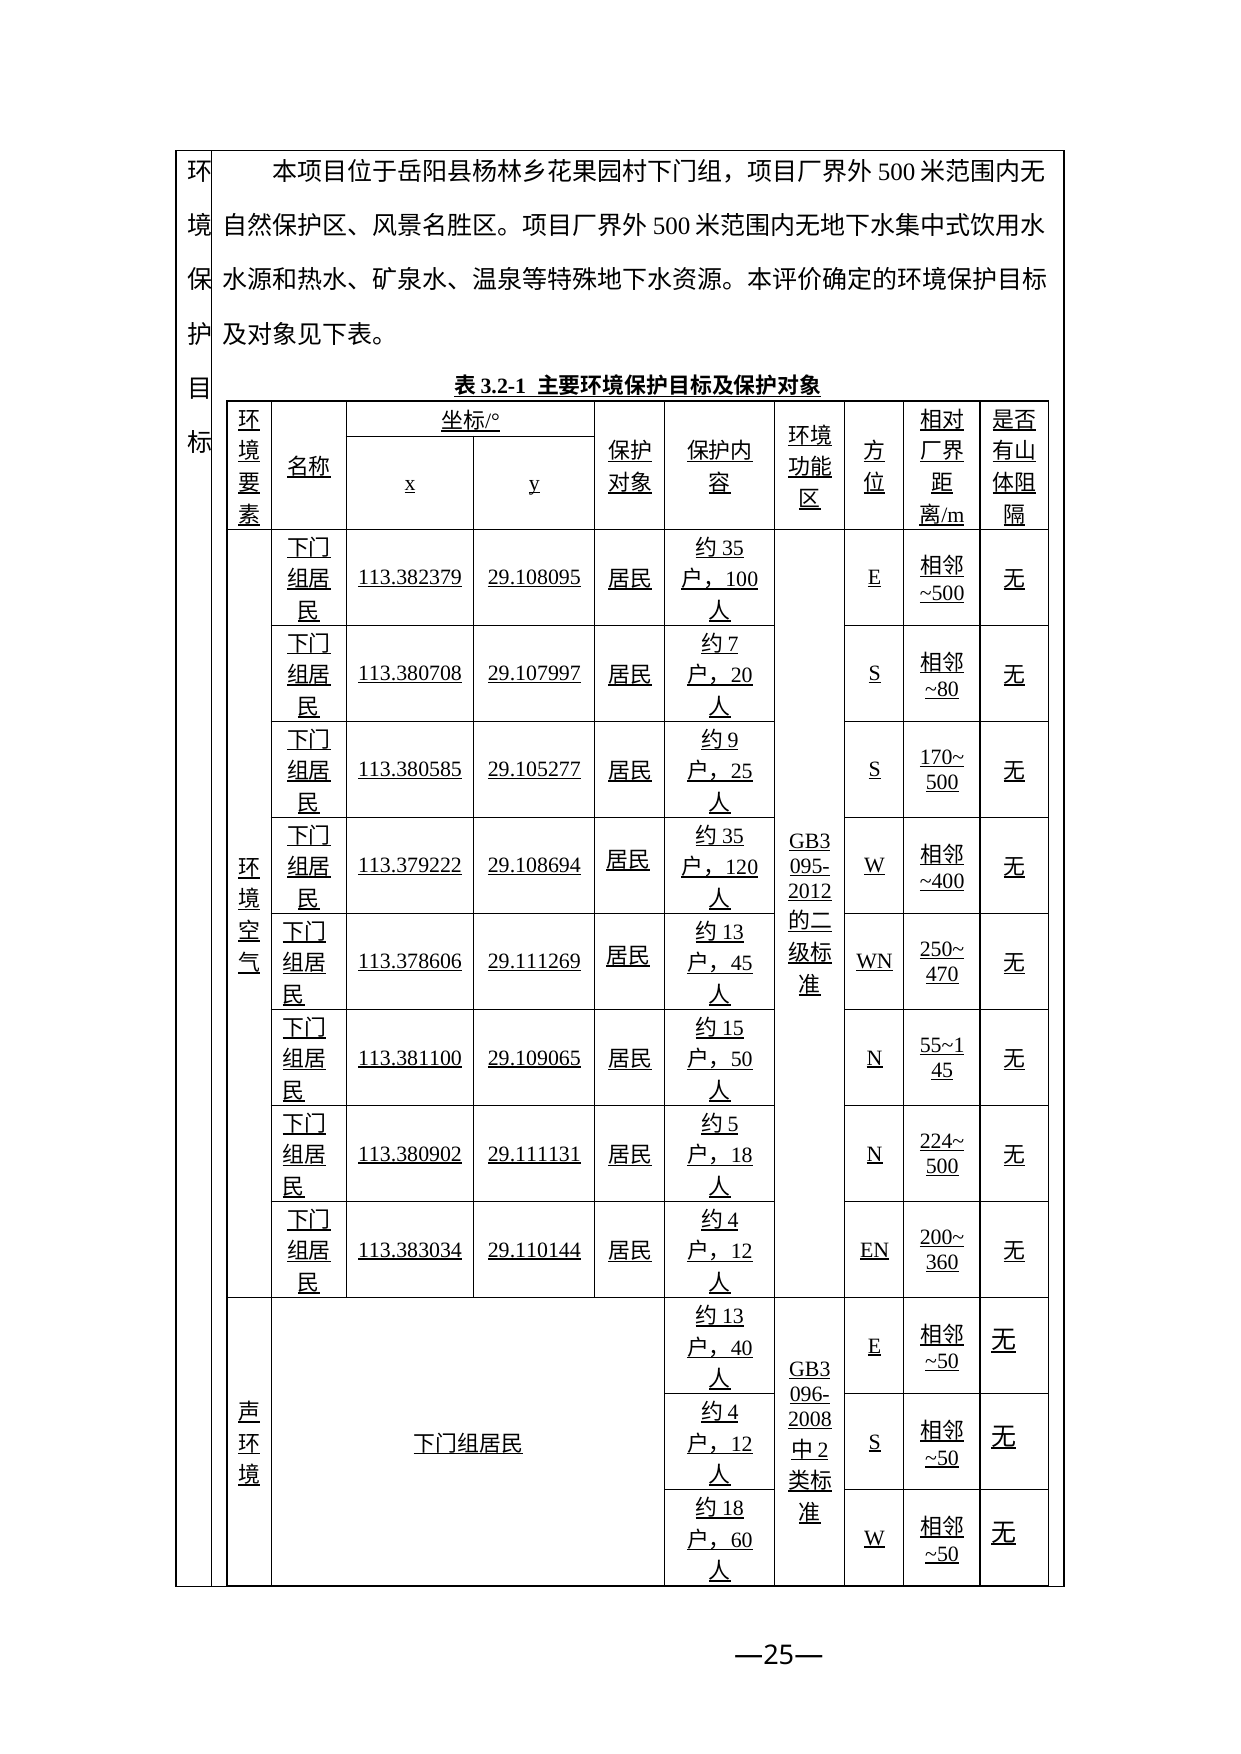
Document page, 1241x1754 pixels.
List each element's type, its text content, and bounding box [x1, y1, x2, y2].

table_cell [212, 151, 1063, 1586]
table_cell 环境 保护 目标 [177, 151, 211, 1586]
